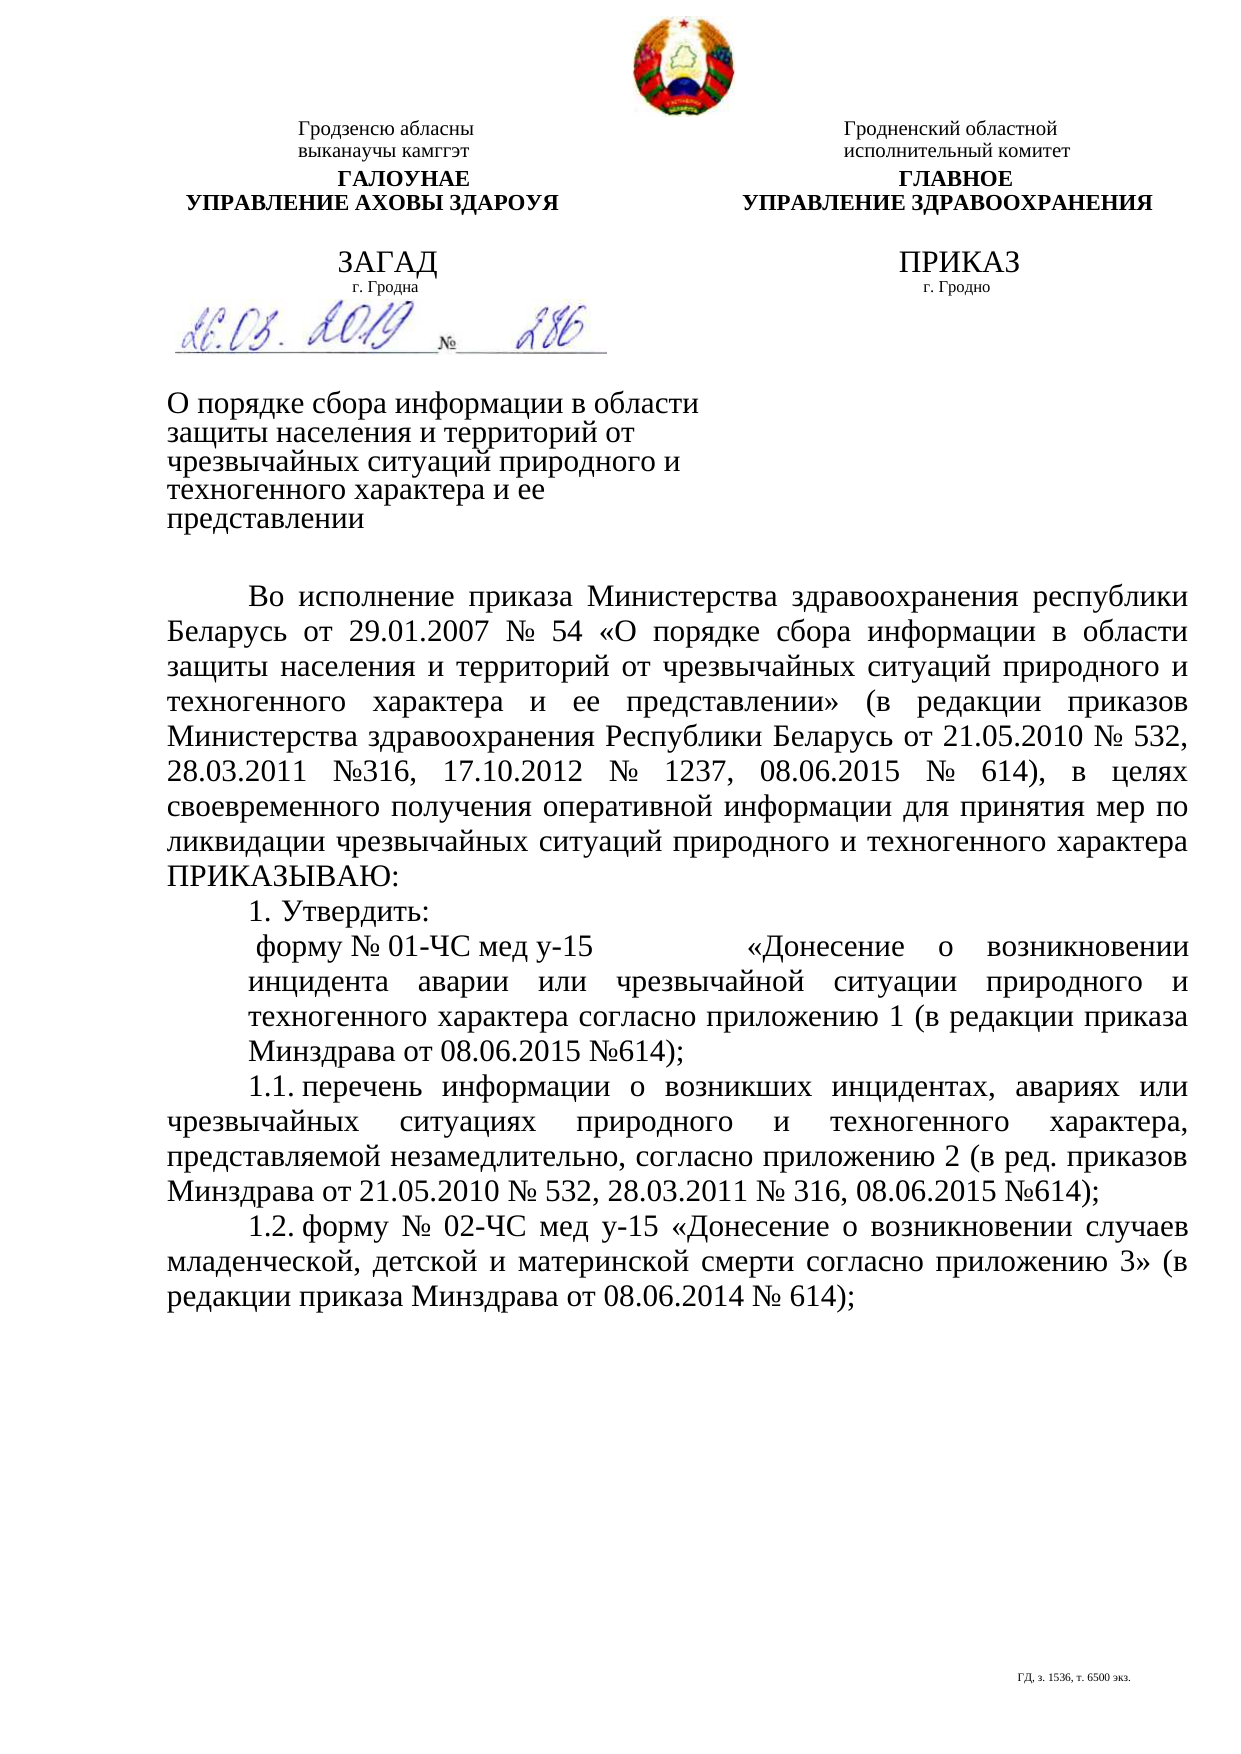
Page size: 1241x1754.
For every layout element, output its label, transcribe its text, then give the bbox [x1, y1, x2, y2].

list Утвердить: [167, 893, 1189, 928]
text форму № 01-ЧС мед у-15 «Донесение о возникновении инцидента аварии или чрезвычайной ситуации природного и техногенного характера согласно приложению 1 (в редакции приказа Минздрава от 08.06.2015 №614); [248, 928, 1189, 1068]
text ГАЛОУНАЕ ГЛАВНОЕ [337, 167, 1189, 191]
picture [632, 16, 736, 117]
text О порядке сбора информации в области защиты населения и территорий от чрезвычайных ситуаций природного и техногенного характера и ее представлении [167, 391, 708, 534]
picture [175, 299, 607, 355]
text Во исполнение приказа Министерства здравоохранения республики Беларусь от 29.01.2007 № 54 «О порядке сбора информации в области защиты населения и территорий от чрезвычайных ситуаций природного и техногенного характера и ее представлении» (в редакции приказов Министерства здравоохранения Республики Беларусь от 21.05.2010 № 532, 28.03.2011 №316, 17.10.2012 № 1237, 08.06.2015 № 614), в целях своевременного получения оперативной информации для принятия мер по ликвидации чрезвычайных ситуаций природного и техногенного характера ПРИКАЗЫВАЮ: [167, 578, 1189, 893]
list форму № 02-ЧС мед у-15 «Донесение о возникновении случаев младенческой, детской и материнской смерти согласно приложению 3» (в редакции приказа Минздрава от 08.06.2014 № 614); [167, 1208, 1189, 1313]
text УПРАВЛЕНИЕ АХОВЫ ЗДАРОУЯ УПРАВЛЕНИЕ ЗДРАВООХРАНЕНИЯ [185, 191, 1189, 216]
text г. Гродна г. Гродно [352, 279, 1189, 296]
text ЗАГАД ПРИКАЗ [337, 248, 1189, 279]
text выканаучы камггэт исполнительный комитет [298, 139, 1189, 162]
list перечень информации о возникших инцидентах, авариях или чрезвычайных ситуациях природного и техногенного характера, представляемой незамедлительно, согласно приложению 2 (в ред. приказов Минздрава от 21.05.2010 № 532, 28.03.2011 № 316, 08.06.2015 №614); [167, 1068, 1189, 1208]
text Гродзенсю абласны Гродненский областной [298, 117, 1189, 139]
